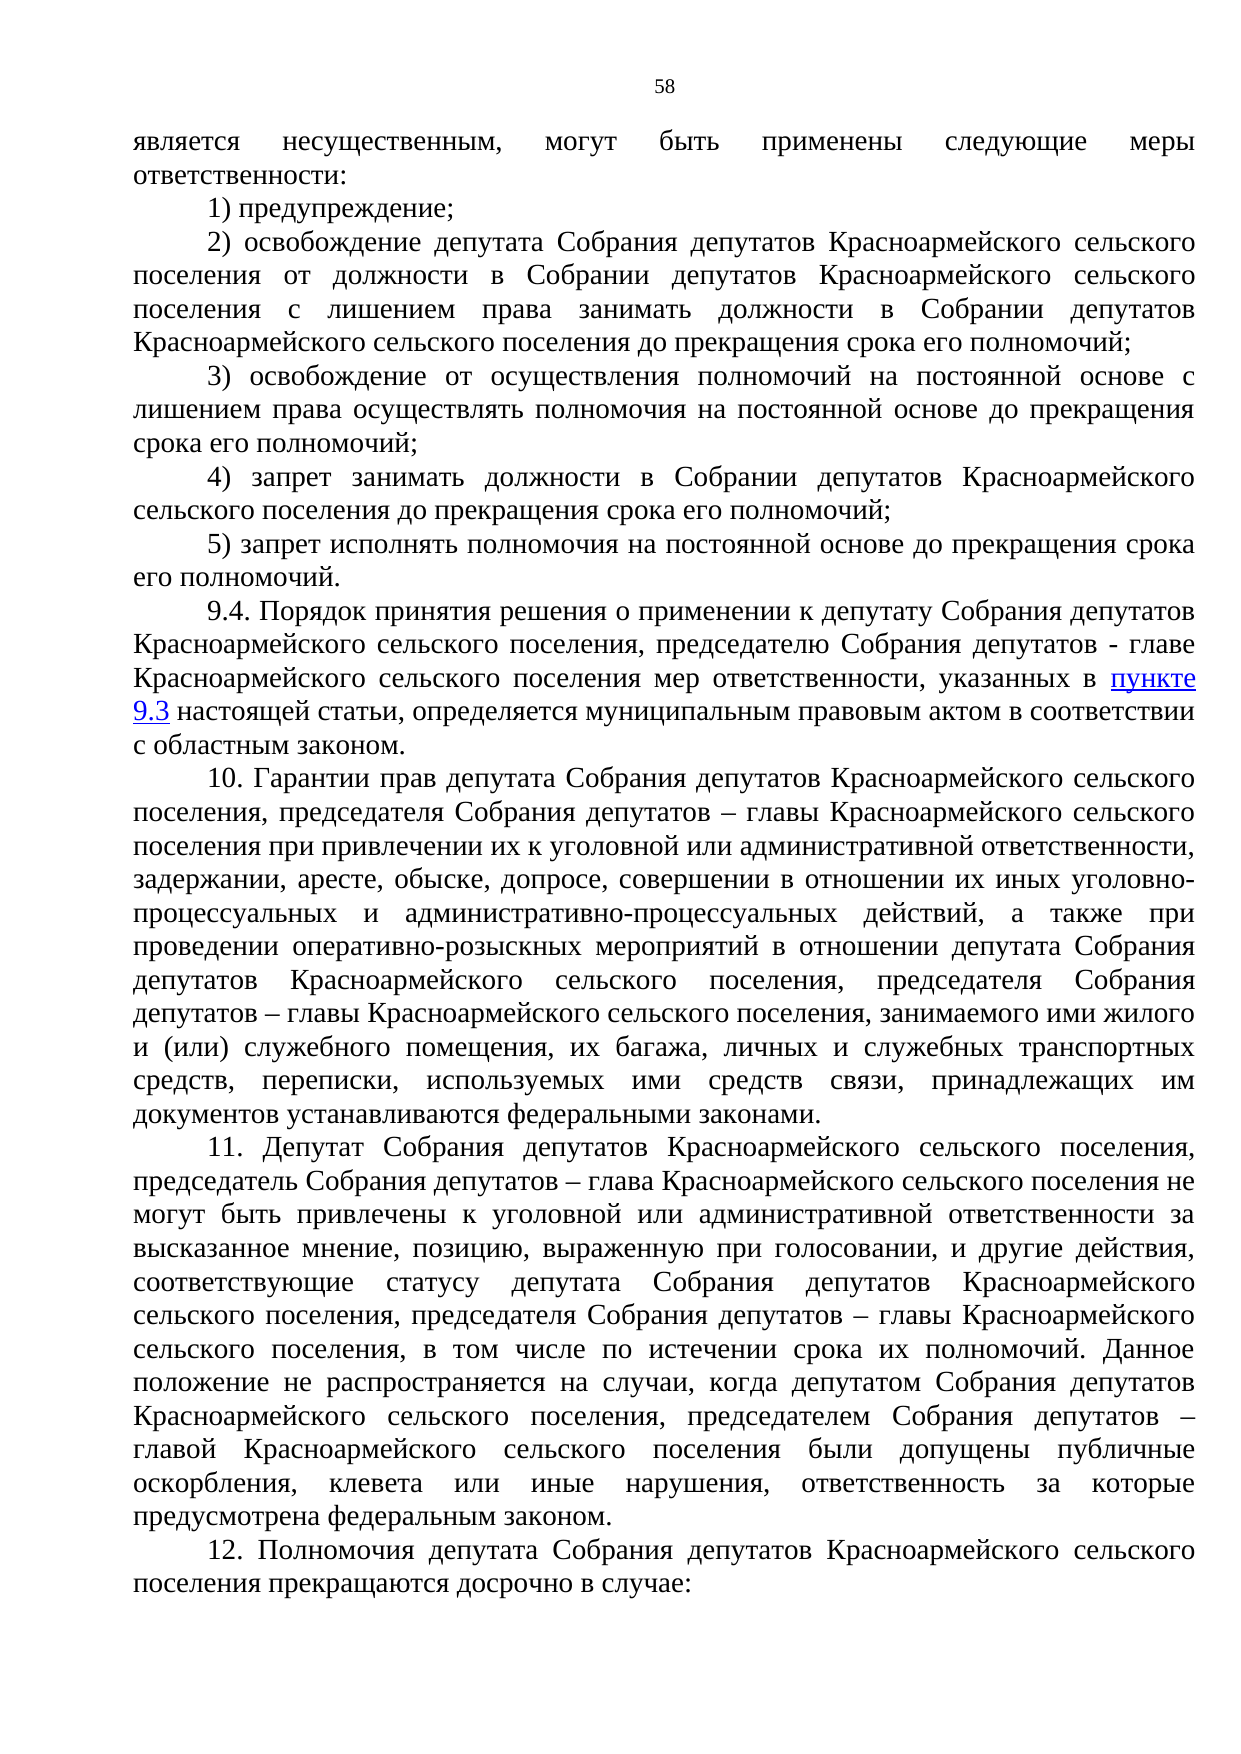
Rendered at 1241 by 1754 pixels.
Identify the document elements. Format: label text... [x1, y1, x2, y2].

text 4) запрет занимать должности в Собрании депутатов Красноармейского сельского поселения до прекращения срока его полномочий; [133, 459, 1196, 526]
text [133, 123, 1196, 190]
text 5) запрет исполнять полномочия на постоянной основе до прекращения срока его полномочий. [133, 526, 1196, 593]
text 1) предупреждение; [133, 190, 1196, 224]
text 3) освобождение от осуществления полномочий на постоянной основе с лишением права осуществлять полномочия на постоянной основе до прекращения срока его полномочий; [133, 358, 1196, 459]
text 9.4. Порядок принятия решения о применении к депутату Собрания депутатов Красноармейского сельского поселения, председателю Собрания депутатов - главе Красноармейского сельского поселения мер ответственности, указанных в пункте 9.3 настоящей статьи, определяется муниципальным правовым актом в соответствии с областным законом. [133, 593, 1196, 761]
text 10. Гарантии прав депутата Собрания депутатов Красноармейского сельского поселения, председателя Собрания депутатов – главы Красноармейского сельского поселения при привлечении их к уголовной или административной ответственности, задержании, аресте, обыске, допросе, совершении в отношении их иных уголовно-процессуальных и административно-процессуальных действий, а также при проведении оперативно-розыскных мероприятий в отношении депутата Собрания депутатов Красноармейского сельского поселения, председателя Собрания депутатов – главы Красноармейского сельского поселения, занимаемого ими жилого и (или) служебного помещения, их багажа, личных и служебных транспортных средств, переписки, используемых ими средств связи, принадлежащих им документов устанавливаются федеральными законами. [133, 761, 1196, 1129]
text 12. Полномочия депутата Собрания депутатов Красноармейского сельского поселения прекращаются досрочно в случае: [133, 1532, 1196, 1599]
text 2) освобождение депутата Собрания депутатов Красноармейского сельского поселения от должности в Собрании депутатов Красноармейского сельского поселения с лишением права занимать должности в Собрании депутатов Красноармейского сельского поселения до прекращения срока его полномочий; [133, 224, 1196, 358]
text 11. Депутат Собрания депутатов Красноармейского сельского поселения, председатель Собрания депутатов – глава Красноармейского сельского поселения не могут быть привлечены к уголовной или административной ответственности за высказанное мнение, позицию, выраженную при голосовании, и другие действия, соответствующие статусу депутата Собрания депутатов Красноармейского сельского поселения, председателя Собрания депутатов – главы Красноармейского сельского поселения, в том числе по истечении срока их полномочий. Данное положение не распространяется на случаи, когда депутатом Собрания депутатов Красноармейского сельского поселения, председателем Собрания депутатов – главой Красноармейского сельского поселения были допущены публичные оскорбления, клевета или иные нарушения, ответственность за которые предусмотрена федеральным законом. [133, 1129, 1196, 1532]
